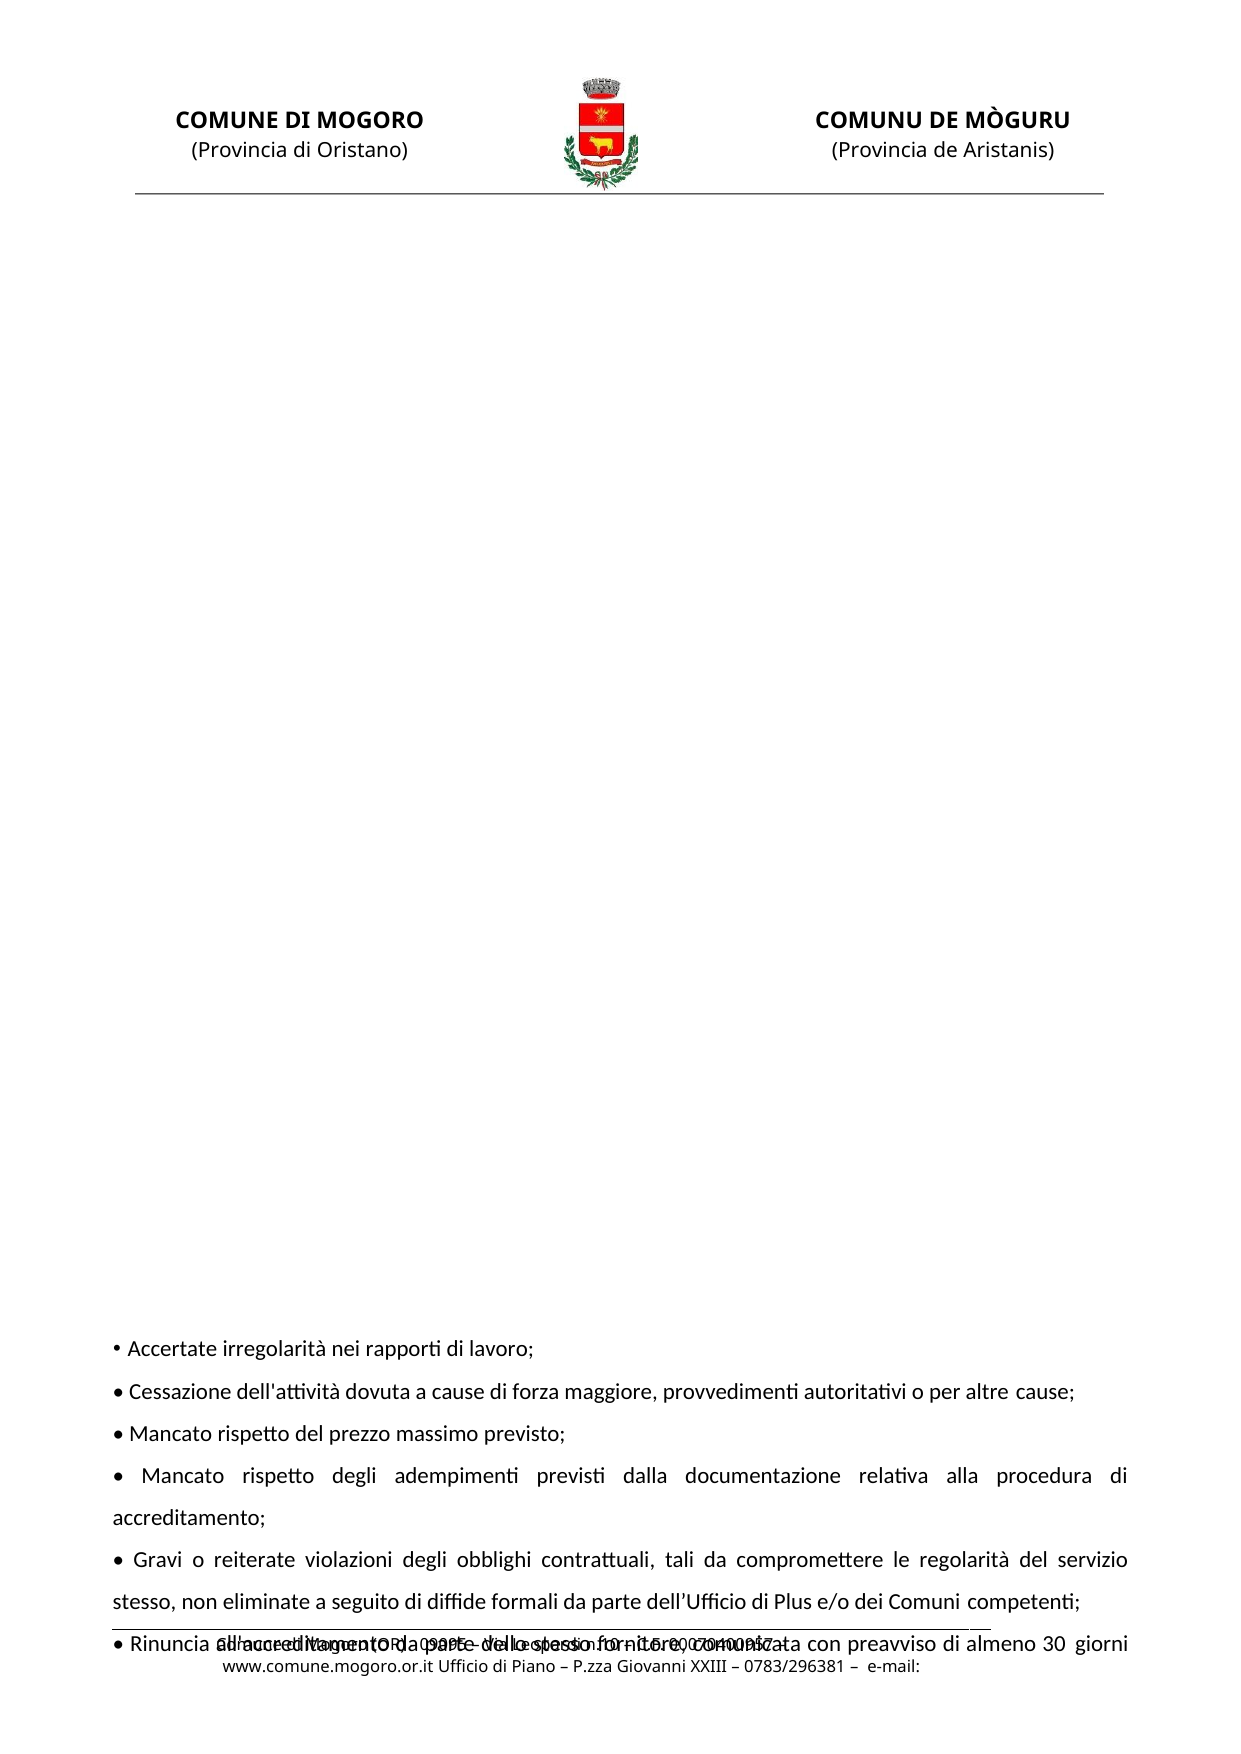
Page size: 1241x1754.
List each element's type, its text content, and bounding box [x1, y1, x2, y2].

list Accertate irregolarità nei rapporti di lavoro; [112, 1333, 1140, 1363]
text • Mancato rispetto degli adempimenti previsti dalla documentazione relativa alla procedura di accreditamento; [112, 1461, 1128, 1531]
text • Rinuncia all'accreditamento da parte dello stesso fornitore, comunicata con preavviso di almeno 30 giorni all’Ente Gestore PLUS e ai cittadini-utenti, al fine di permettere agli stessi la scelta di un nuovo fornitore; [112, 1629, 1128, 1657]
text • Mancato rispetto del prezzo massimo previsto; [112, 1419, 1140, 1447]
text • Cessazione dell'attività dovuta a cause di forza maggiore, provvedimenti autoritativi o per altre cause; [112, 1377, 1128, 1405]
text • Gravi o reiterate violazioni degli obblighi contrattuali, tali da compromettere le regolarità del servizio stesso, non eliminate a seguito di diffide formali da parte dell’Ufficio di Plus e/o dei Comuni competenti; [112, 1545, 1128, 1615]
picture [563, 77, 638, 191]
